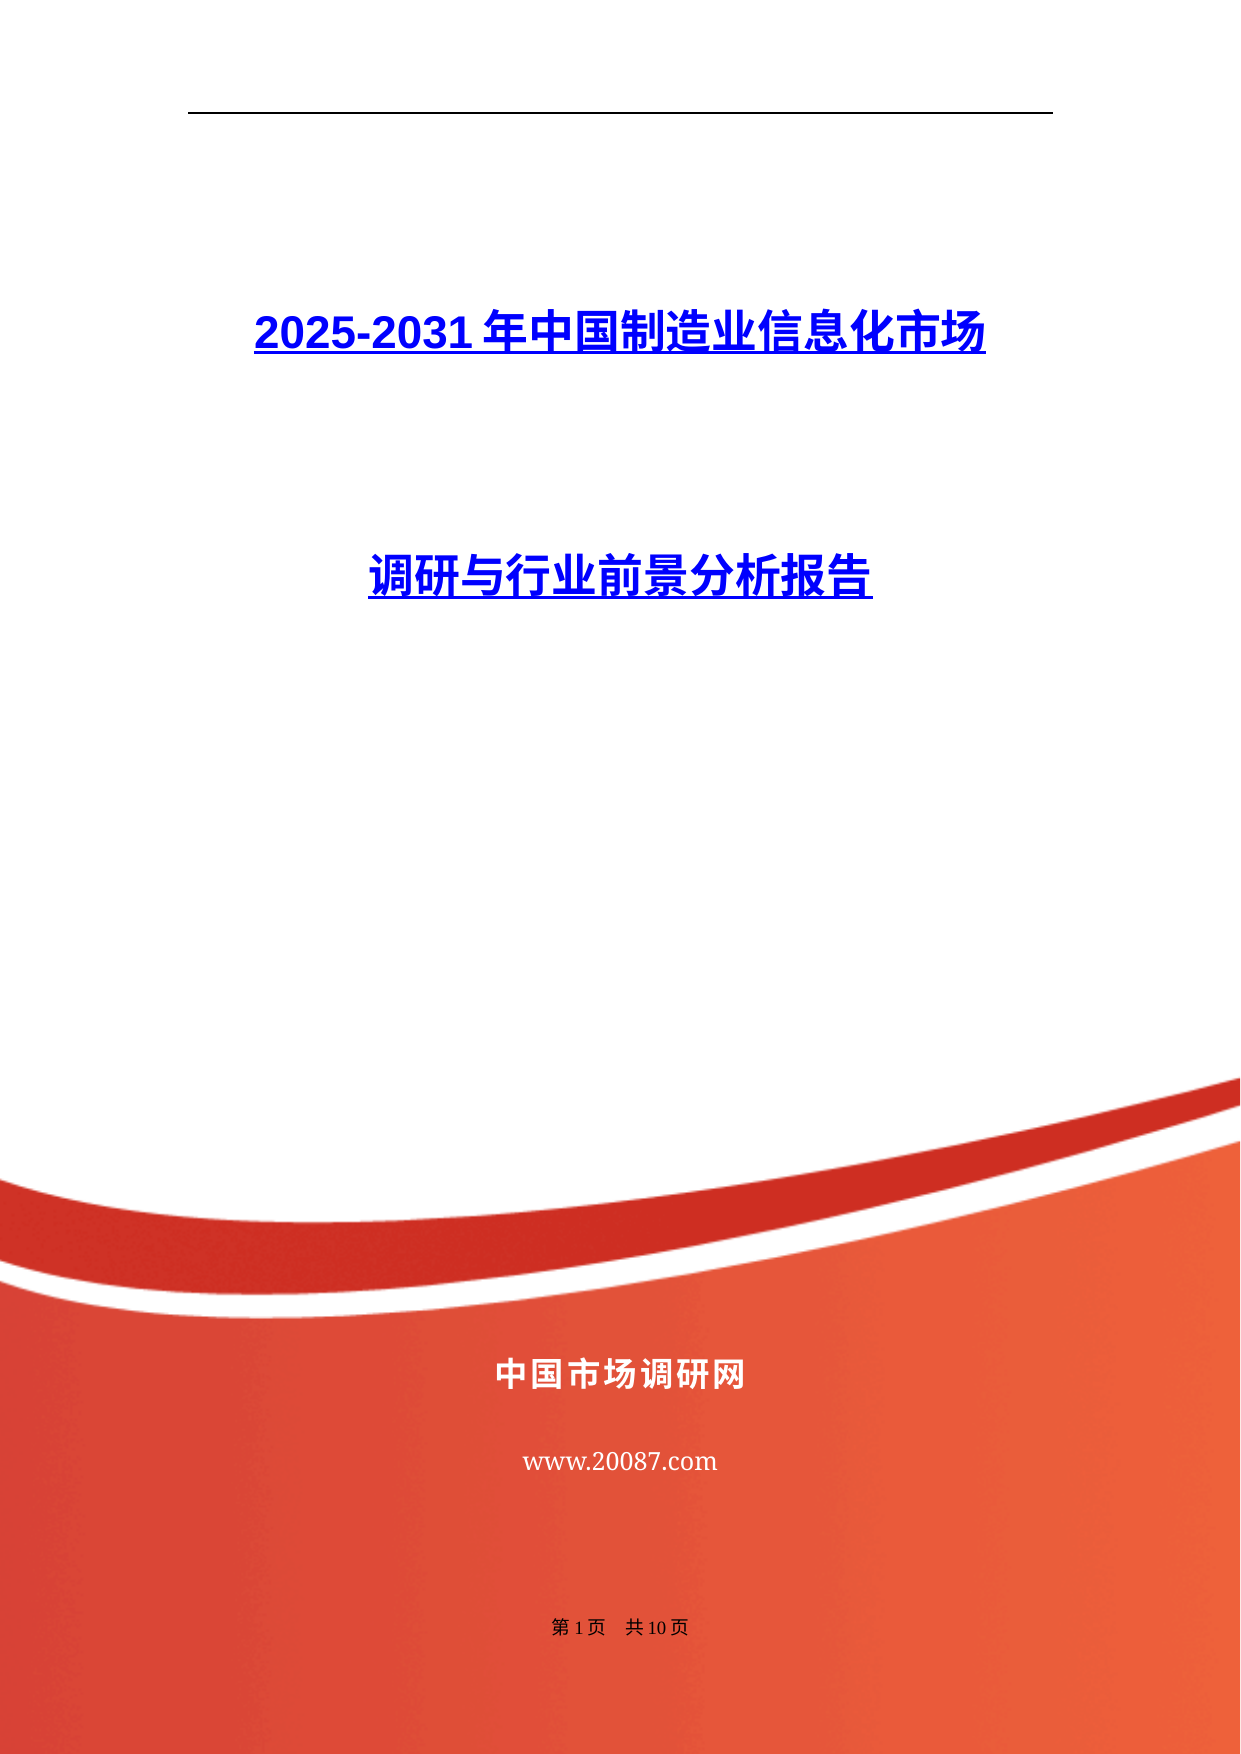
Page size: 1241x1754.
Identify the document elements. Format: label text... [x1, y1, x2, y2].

subtitle 中国市场调研网 [187, 1339, 1053, 1404]
picture [0, 1006, 1241, 1754]
text www.20087.com [187, 1428, 1053, 1493]
table_header 2025-2031年中国制造业信息化市场调研与行业前景分析报告 [188, 207, 1053, 773]
